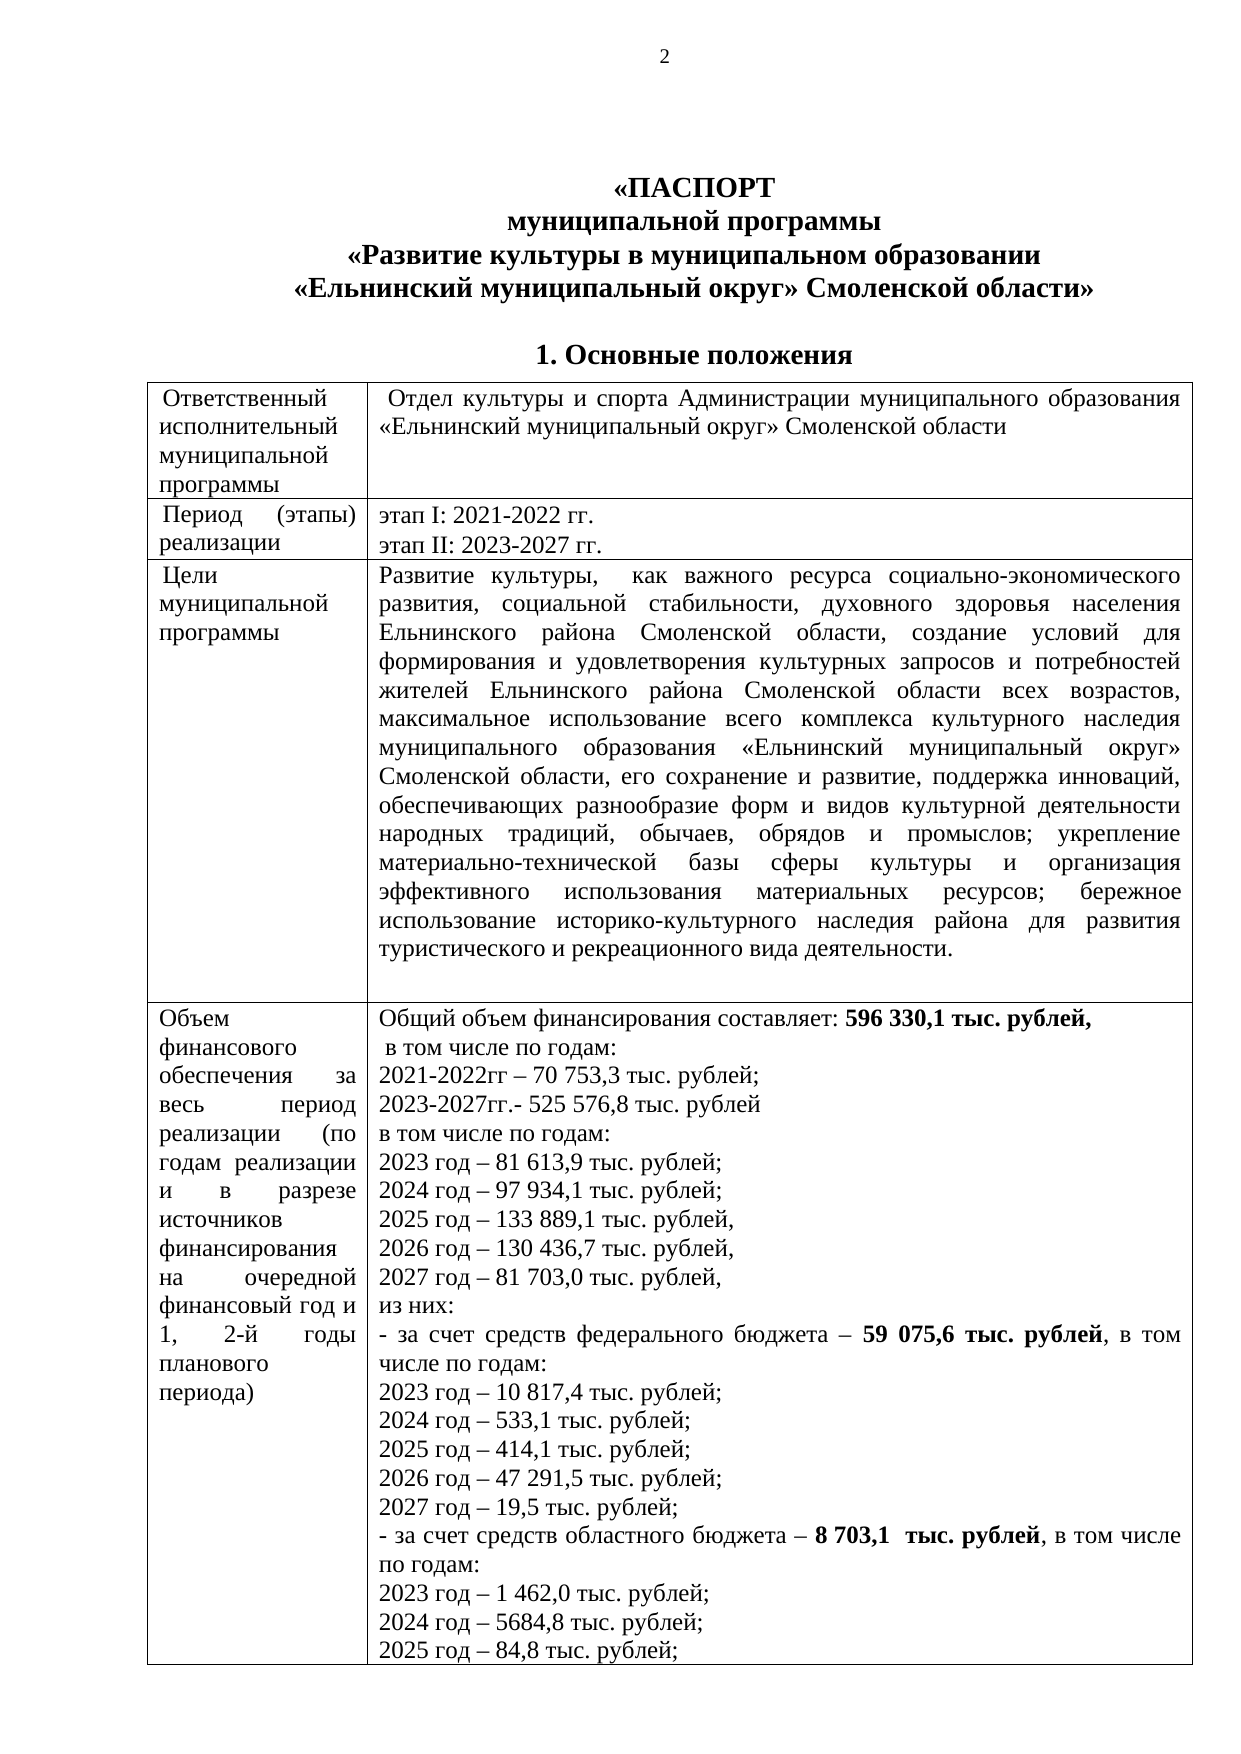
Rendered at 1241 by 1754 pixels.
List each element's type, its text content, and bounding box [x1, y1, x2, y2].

table_cell Цели муниципальной программы [148, 560, 367, 1002]
table_header Ответственный исполнительный муниципальной программы [148, 383, 367, 498]
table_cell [368, 1003, 1192, 1664]
table_header «ПАСПОРТ муниципальной программы «Развитие культуры в муниципальном образовании «Ельнинский муниципальный округ» Смоленской области» 1. Основные положения [145, 126, 1184, 382]
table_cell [148, 1003, 367, 1664]
table_cell этап I: 2021-2022 гг. этап II: 2023-2027 гг. [368, 499, 1192, 559]
table_header Отдел культуры и спорта Администрации муниципального образования «Ельнинский муниципальный округ» Смоленской области [368, 383, 1192, 498]
table_cell Период (этапы) реализации [148, 499, 367, 559]
table_cell Развитие культуры, как важного ресурса социально-экономического развития, социальной стабильности, духовного здоровья населения Ельнинского района Смоленской области, создание условий для формирования и удовлетворения культурных запросов и потребностей жителей Ельнинского района Смоленской области всех возрастов, максимальное использование всего комплекса культурного наследия муниципального образования «Ельнинский муниципальный округ» Смоленской области, его сохранение и развитие, поддержка инноваций, обеспечивающих разнообразие форм и видов культурной деятельности народных традиций, обычаев, обрядов и промыслов; укрепление материально-технической базы сферы культуры и организация эффективного использования материальных ресурсов; бережное использование историко-культурного наследия района для развития туристического и рекреационного вида деятельности. [368, 560, 1192, 1002]
